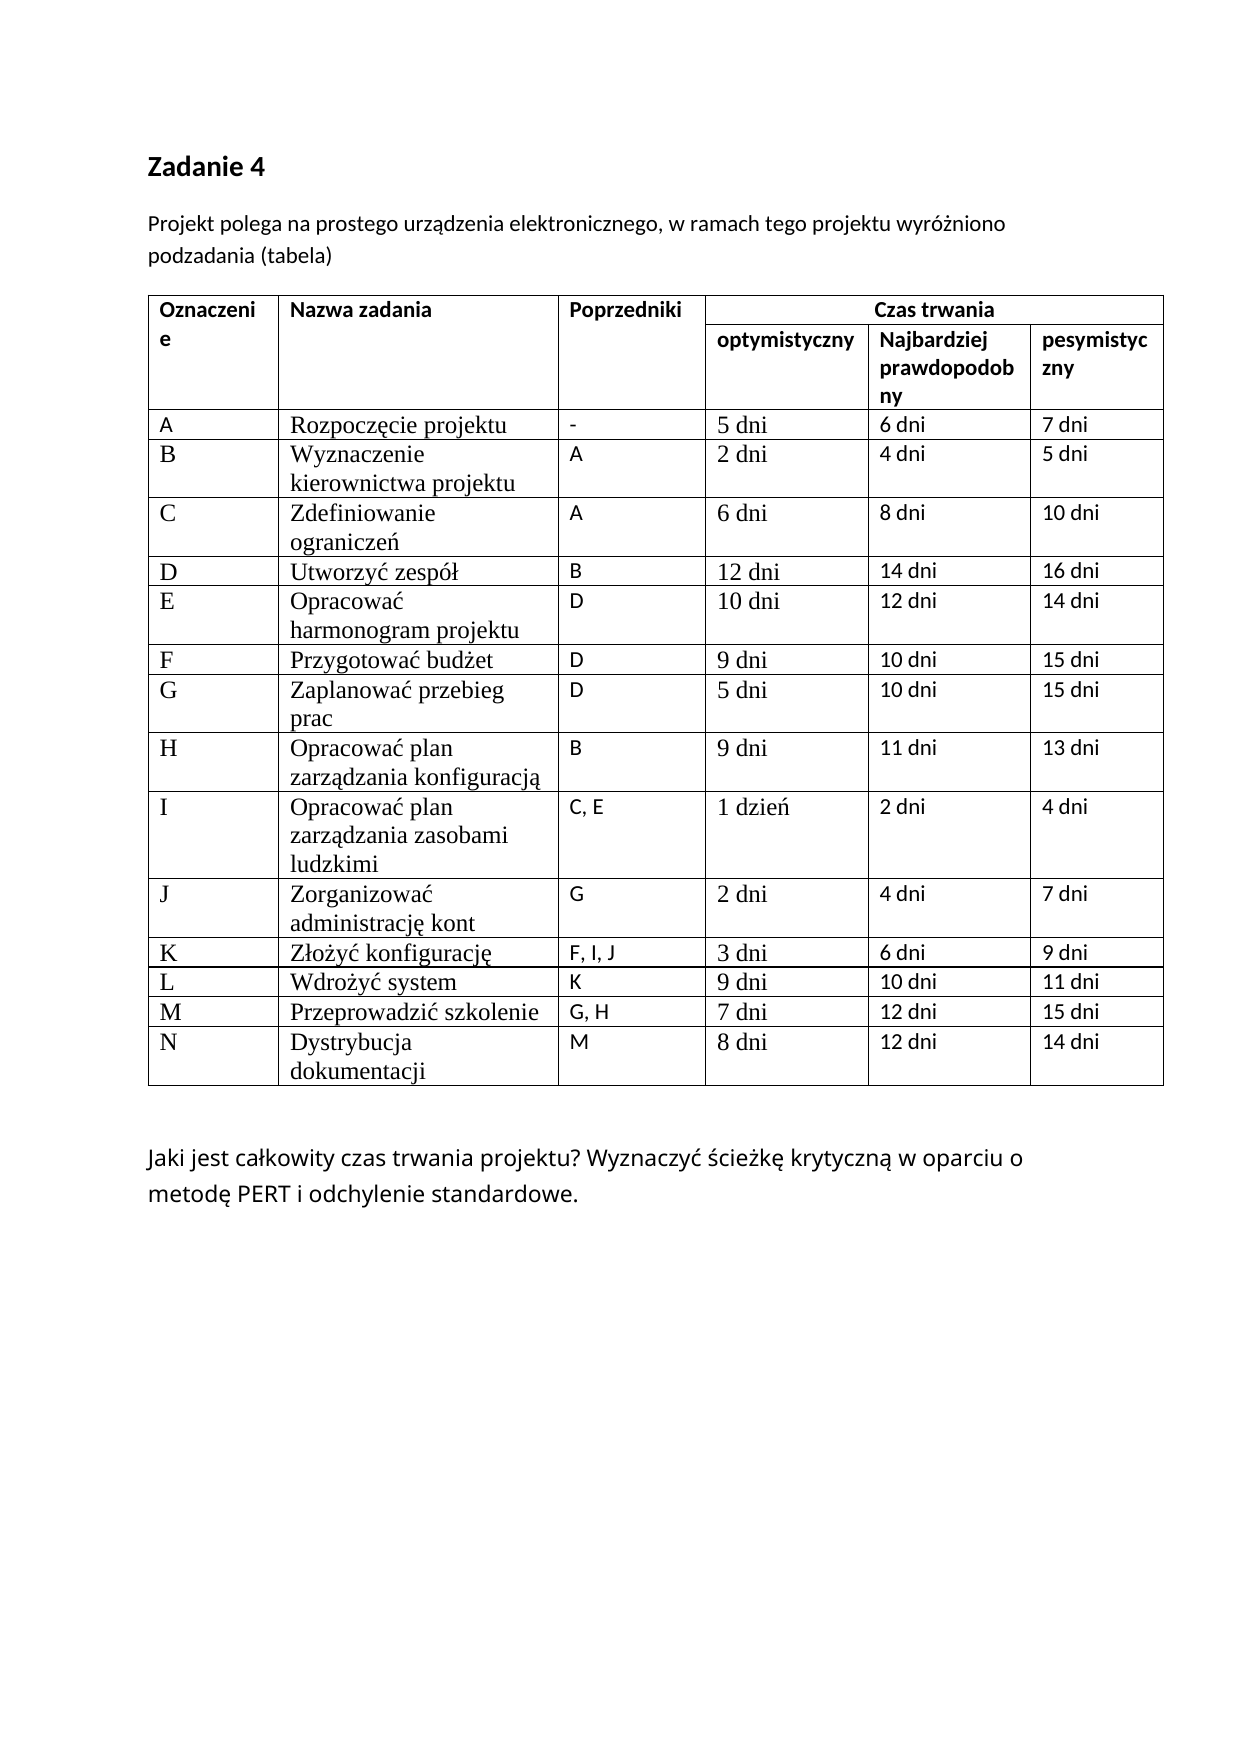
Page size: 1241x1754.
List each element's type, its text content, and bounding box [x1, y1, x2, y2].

table_cell Dystrybucja dokumentacji [279, 1027, 558, 1084]
table_cell L [149, 968, 278, 996]
table_cell 13 dni [1031, 733, 1163, 791]
table_cell Rozpoczęcie projektu [279, 410, 558, 438]
table_cell C, E [559, 792, 705, 878]
table_cell 12 dni [869, 1027, 1030, 1084]
table_cell 1 dzień [706, 792, 868, 878]
table_cell A [559, 440, 705, 497]
table_header Poprzedniki [559, 296, 705, 409]
table_cell 12 dni [869, 997, 1030, 1026]
table_cell K [149, 938, 278, 966]
table_cell 12 dni [869, 586, 1030, 644]
table_cell F [149, 645, 278, 674]
table_cell 14 dni [869, 557, 1030, 585]
text Zadanie 4 [148, 148, 1093, 183]
table_cell 5 dni [706, 410, 868, 438]
table_cell I [149, 792, 278, 878]
table_cell 4 dni [1031, 792, 1163, 878]
table_header Nazwa zadania [279, 296, 558, 409]
table_cell E [149, 586, 278, 644]
table_header Czas trwania [706, 296, 1163, 324]
table_cell G, H [559, 997, 705, 1026]
table_cell pesymistyczny [1031, 325, 1163, 409]
table_cell 10 dni [869, 645, 1030, 674]
table_cell G [559, 879, 705, 937]
text Jaki jest całkowity czas trwania projektu? Wyznaczyć ścieżkę krytyczną w oparciu o metodę PERT i odchylenie standardowe. [148, 1142, 1093, 1209]
table_cell Wyznaczenie kierownictwa projektu [279, 440, 558, 497]
table_cell 4 dni [869, 879, 1030, 937]
table_cell 14 dni [1031, 1027, 1163, 1084]
table_cell 11 dni [869, 733, 1030, 791]
table_cell G [149, 675, 278, 732]
table_cell 2 dni [706, 440, 868, 497]
table_cell 11 dni [1031, 968, 1163, 996]
table_cell B [149, 440, 278, 497]
table_cell J [149, 879, 278, 937]
table_cell F, I, J [559, 938, 705, 966]
table_cell Zaplanować przebieg prac [279, 675, 558, 732]
table_cell 10 dni [706, 586, 868, 644]
table_header Oznaczenie [149, 296, 278, 409]
table_cell B [559, 733, 705, 791]
table_cell Wdrożyć system [279, 968, 558, 996]
table_cell 15 dni [1031, 645, 1163, 674]
table_cell M [149, 997, 278, 1026]
table_cell 9 dni [706, 733, 868, 791]
table_cell 4 dni [869, 440, 1030, 497]
table_cell 6 dni [706, 498, 868, 556]
table_cell 15 dni [1031, 675, 1163, 732]
table_cell N [149, 1027, 278, 1084]
table_cell 2 dni [706, 879, 868, 937]
table_cell Zorganizować administrację kont [279, 879, 558, 937]
table_cell 15 dni [1031, 997, 1163, 1026]
table_cell D [559, 586, 705, 644]
table_cell 7 dni [706, 997, 868, 1026]
table_cell 5 dni [706, 675, 868, 732]
table_cell 14 dni [1031, 586, 1163, 644]
table_cell Utworzyć zespół [279, 557, 558, 585]
table_cell D [149, 557, 278, 585]
table_cell A [559, 498, 705, 556]
table_cell 7 dni [1031, 879, 1163, 937]
table_cell Przeprowadzić szkolenie [279, 997, 558, 1026]
table_cell Złożyć konfigurację [279, 938, 558, 966]
table_cell A [149, 410, 278, 438]
table_cell B [559, 557, 705, 585]
table_cell 10 dni [1031, 498, 1163, 556]
table_cell 10 dni [869, 675, 1030, 732]
table_cell 10 dni [869, 968, 1030, 996]
table_cell optymistyczny [706, 325, 868, 409]
table_cell 2 dni [869, 792, 1030, 878]
table_cell Opracować plan zarządzania zasobami ludzkimi [279, 792, 558, 878]
table_cell Opracować harmonogram projektu [279, 586, 558, 644]
table_cell Opracować plan zarządzania konfiguracją [279, 733, 558, 791]
table_cell 9 dni [706, 645, 868, 674]
table_cell 8 dni [706, 1027, 868, 1084]
table_cell Zdefiniowanie ograniczeń [279, 498, 558, 556]
table_cell Przygotować budżet [279, 645, 558, 674]
table_cell 7 dni [1031, 410, 1163, 438]
table_cell H [149, 733, 278, 791]
table_cell 12 dni [706, 557, 868, 585]
table_cell 9 dni [1031, 938, 1163, 966]
table_cell 16 dni [1031, 557, 1163, 585]
table_cell 6 dni [869, 410, 1030, 438]
table_cell C [149, 498, 278, 556]
table_cell 5 dni [1031, 440, 1163, 497]
table_cell D [559, 675, 705, 732]
table_cell 9 dni [706, 968, 868, 996]
table_cell Najbardziej prawdopodobny [869, 325, 1030, 409]
table_cell 8 dni [869, 498, 1030, 556]
table_cell 6 dni [869, 938, 1030, 966]
table_cell M [559, 1027, 705, 1084]
table_cell 3 dni [706, 938, 868, 966]
table_cell K [559, 968, 705, 996]
table_cell D [559, 645, 705, 674]
text Projekt polega na prostego urządzenia elektronicznego, w ramach tego projektu wyróżniono podzadania (tabela) [148, 209, 1093, 269]
table_cell - [559, 410, 705, 438]
